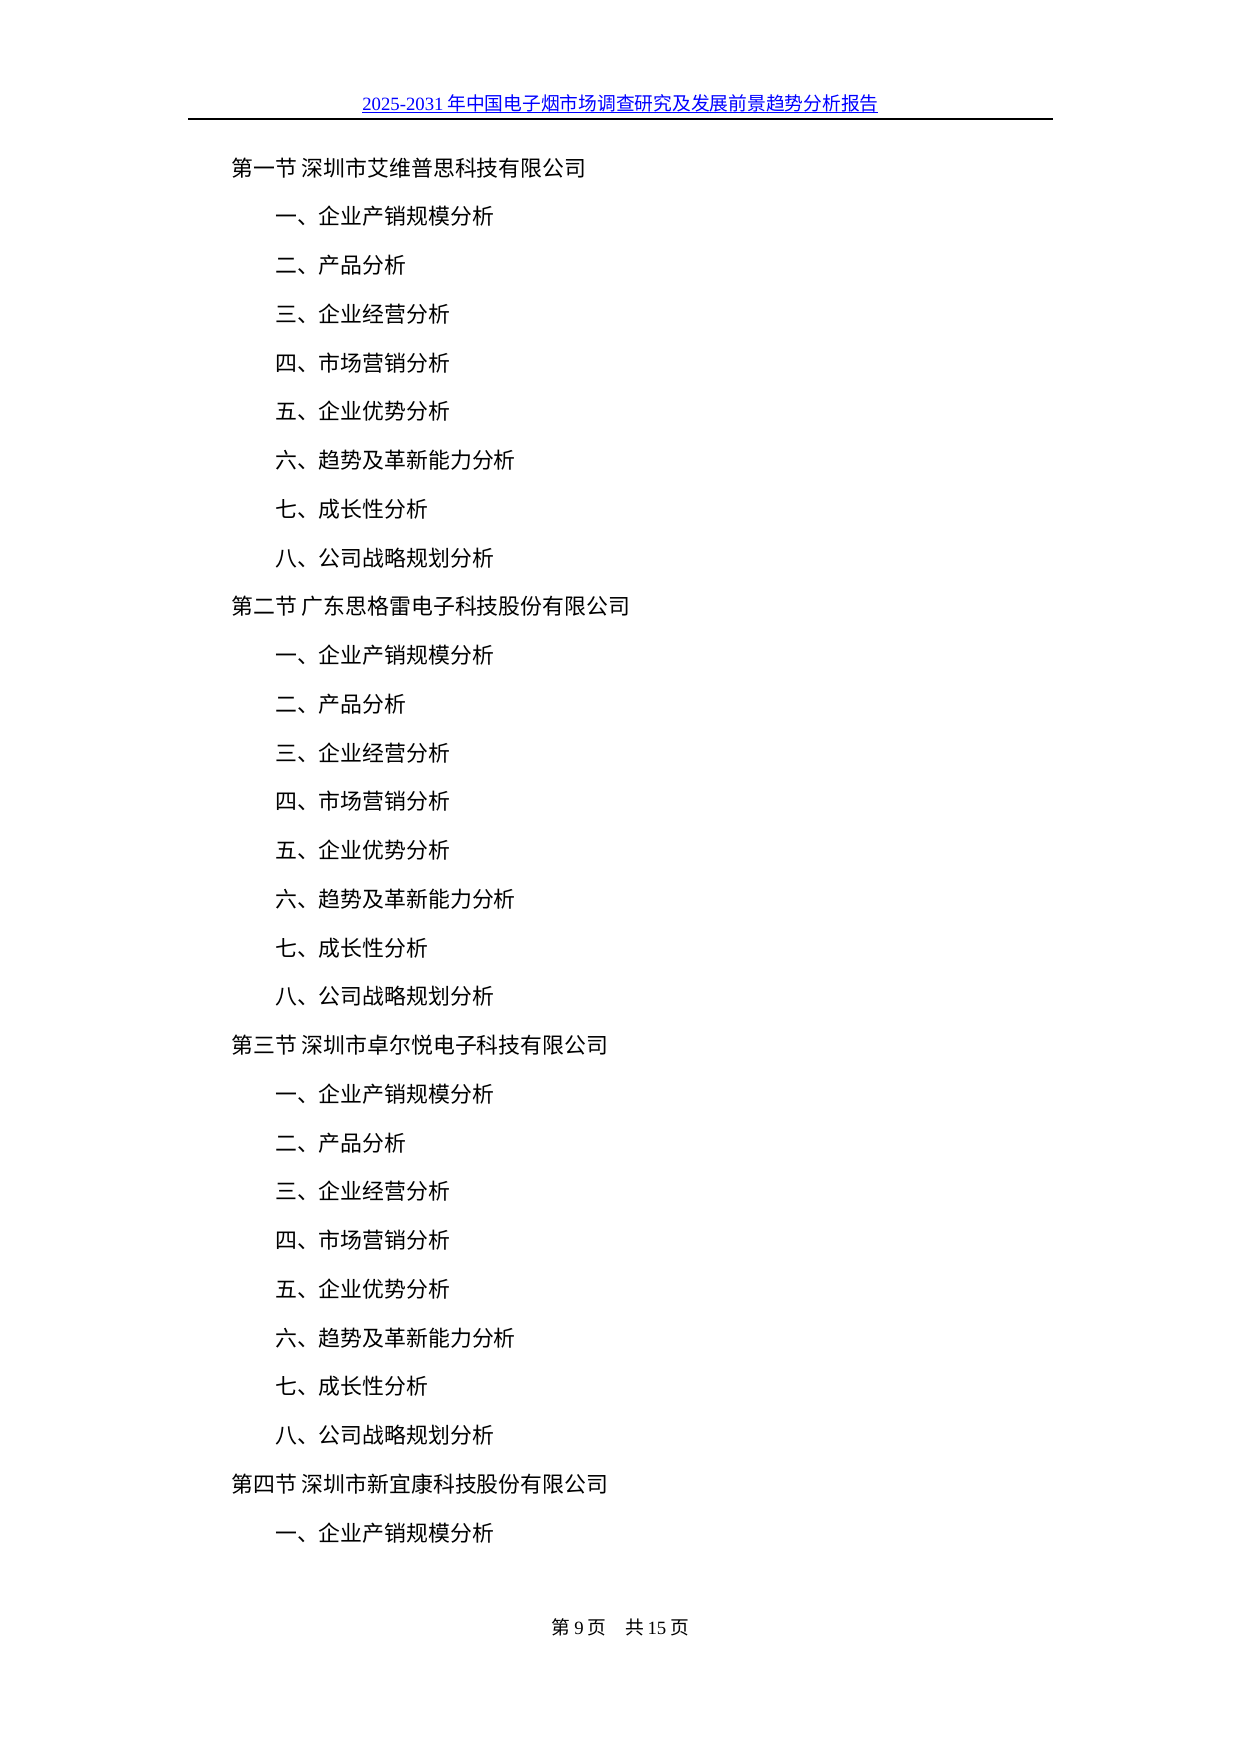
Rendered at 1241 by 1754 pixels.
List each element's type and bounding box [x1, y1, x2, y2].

text [187, 150, 1053, 1548]
